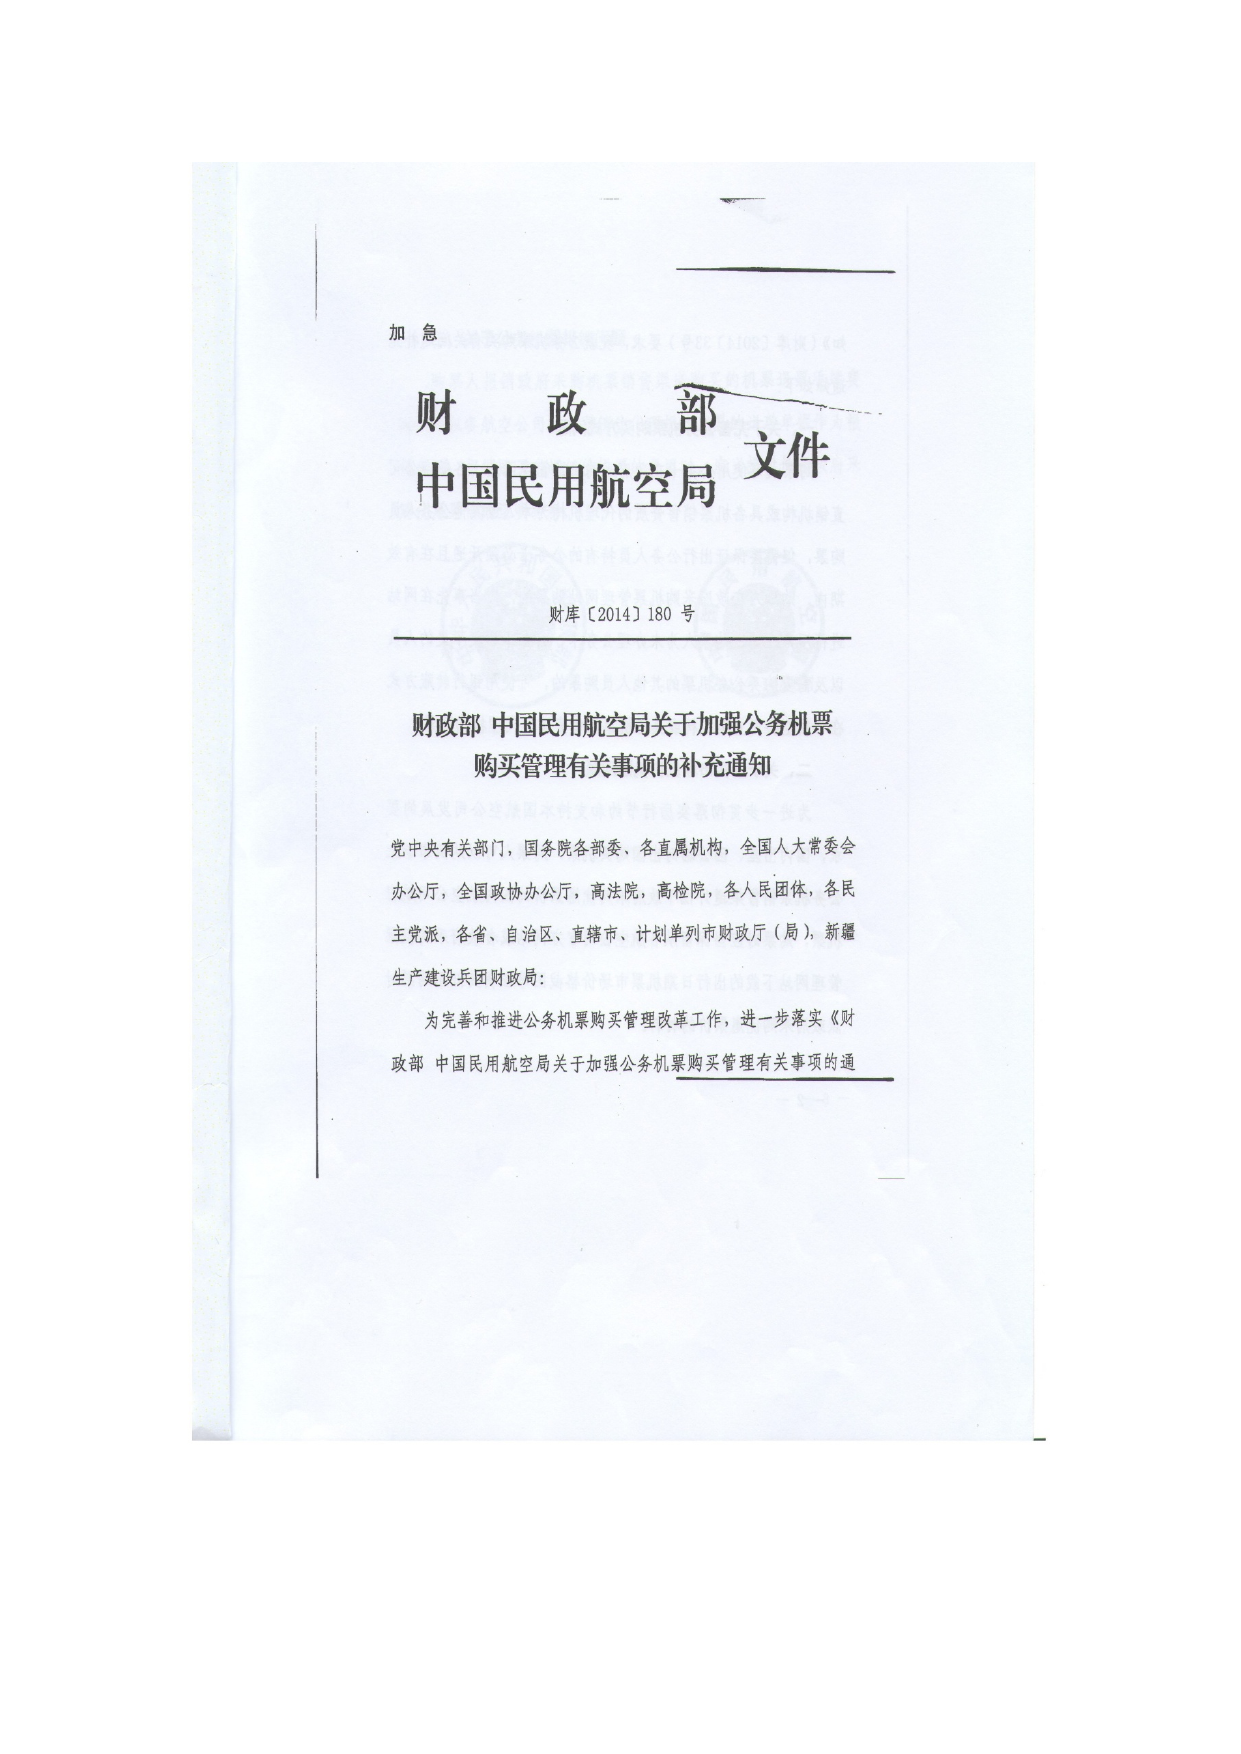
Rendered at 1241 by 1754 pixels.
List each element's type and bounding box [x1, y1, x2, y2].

picture [187, 162, 1053, 1445]
